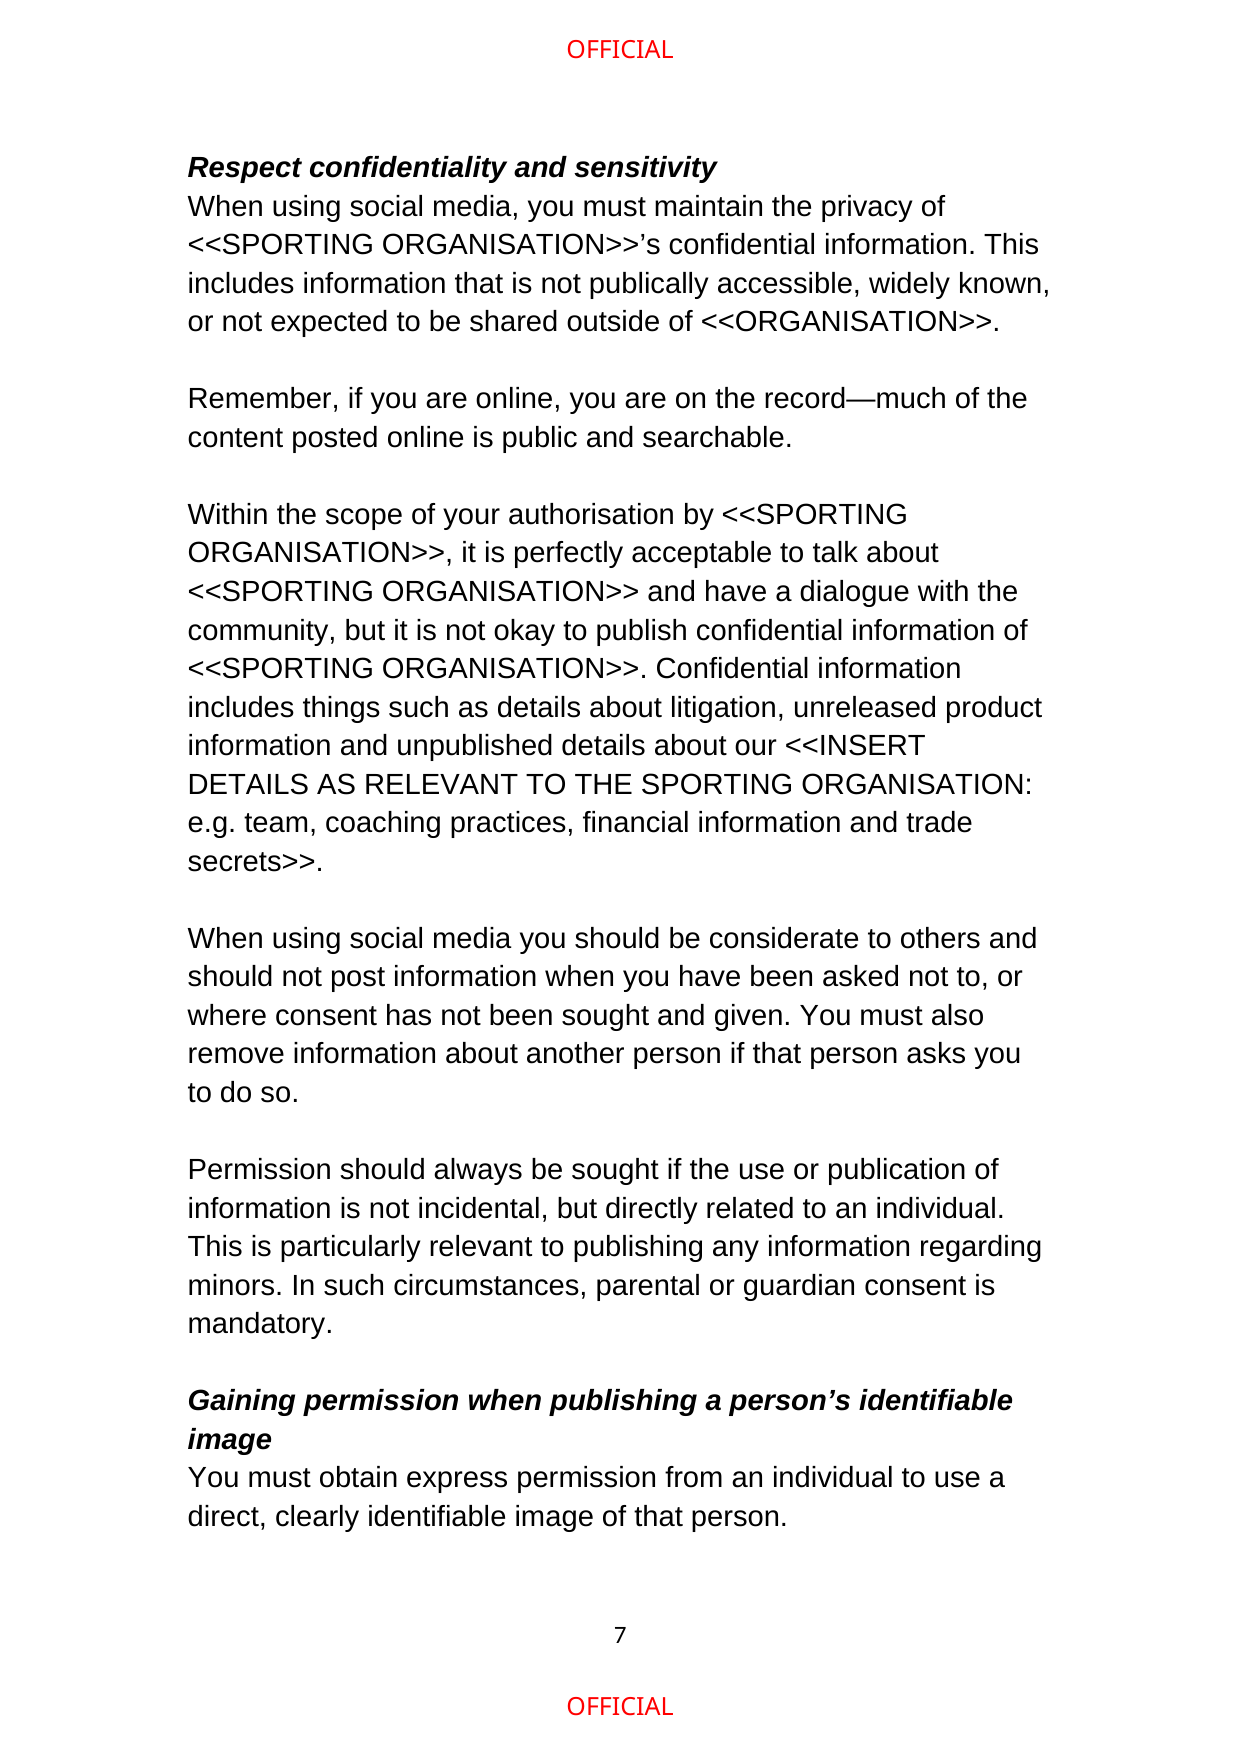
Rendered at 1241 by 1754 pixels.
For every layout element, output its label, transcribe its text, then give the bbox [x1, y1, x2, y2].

text Within the scope of your authorisation by <<SPORTING ORGANISATION>>, it is perfectly acceptable to talk about <<SPORTING ORGANISATION>> and have a dialogue with the community, but it is not okay to publish confidential information of <<SPORTING ORGANISATION>>. Confidential information includes things such as details about litigation, unreleased product information and unpublished details about our <<INSERT DETAILS AS RELEVANT TO THE SPORTING ORGANISATION: e.g. team, coaching practices, financial information and trade secrets>>. [187, 497, 1053, 877]
text Gaining permission when publishing a person’s identifiable image [187, 1383, 1053, 1455]
text Respect confidentiality and sensitivity [187, 150, 1053, 183]
text When using social media you should be considerate to others and should not post information when you have been asked not to, or where consent has not been sought and given. You must also remove information about another person if that person asks you to do so. [187, 921, 1053, 1108]
text When using social media, you must maintain the privacy of <<SPORTING ORGANISATION>>’s confidential information. This includes information that is not publically accessible, widely known, or not expected to be shared outside of <<ORGANISATION>>. [187, 188, 1053, 338]
text You must obtain express permission from an individual to use a direct, clearly identifiable image of that person. [187, 1460, 1053, 1532]
text Remember, if you are online, you are on the record—much of the content posted online is public and searchable. [187, 381, 1053, 453]
text Permission should always be sought if the use or publication of information is not incidental, but directly related to an individual. This is particularly relevant to publishing any information regarding minors. In such circumstances, parental or guardian consent is mandatory. [187, 1152, 1053, 1340]
